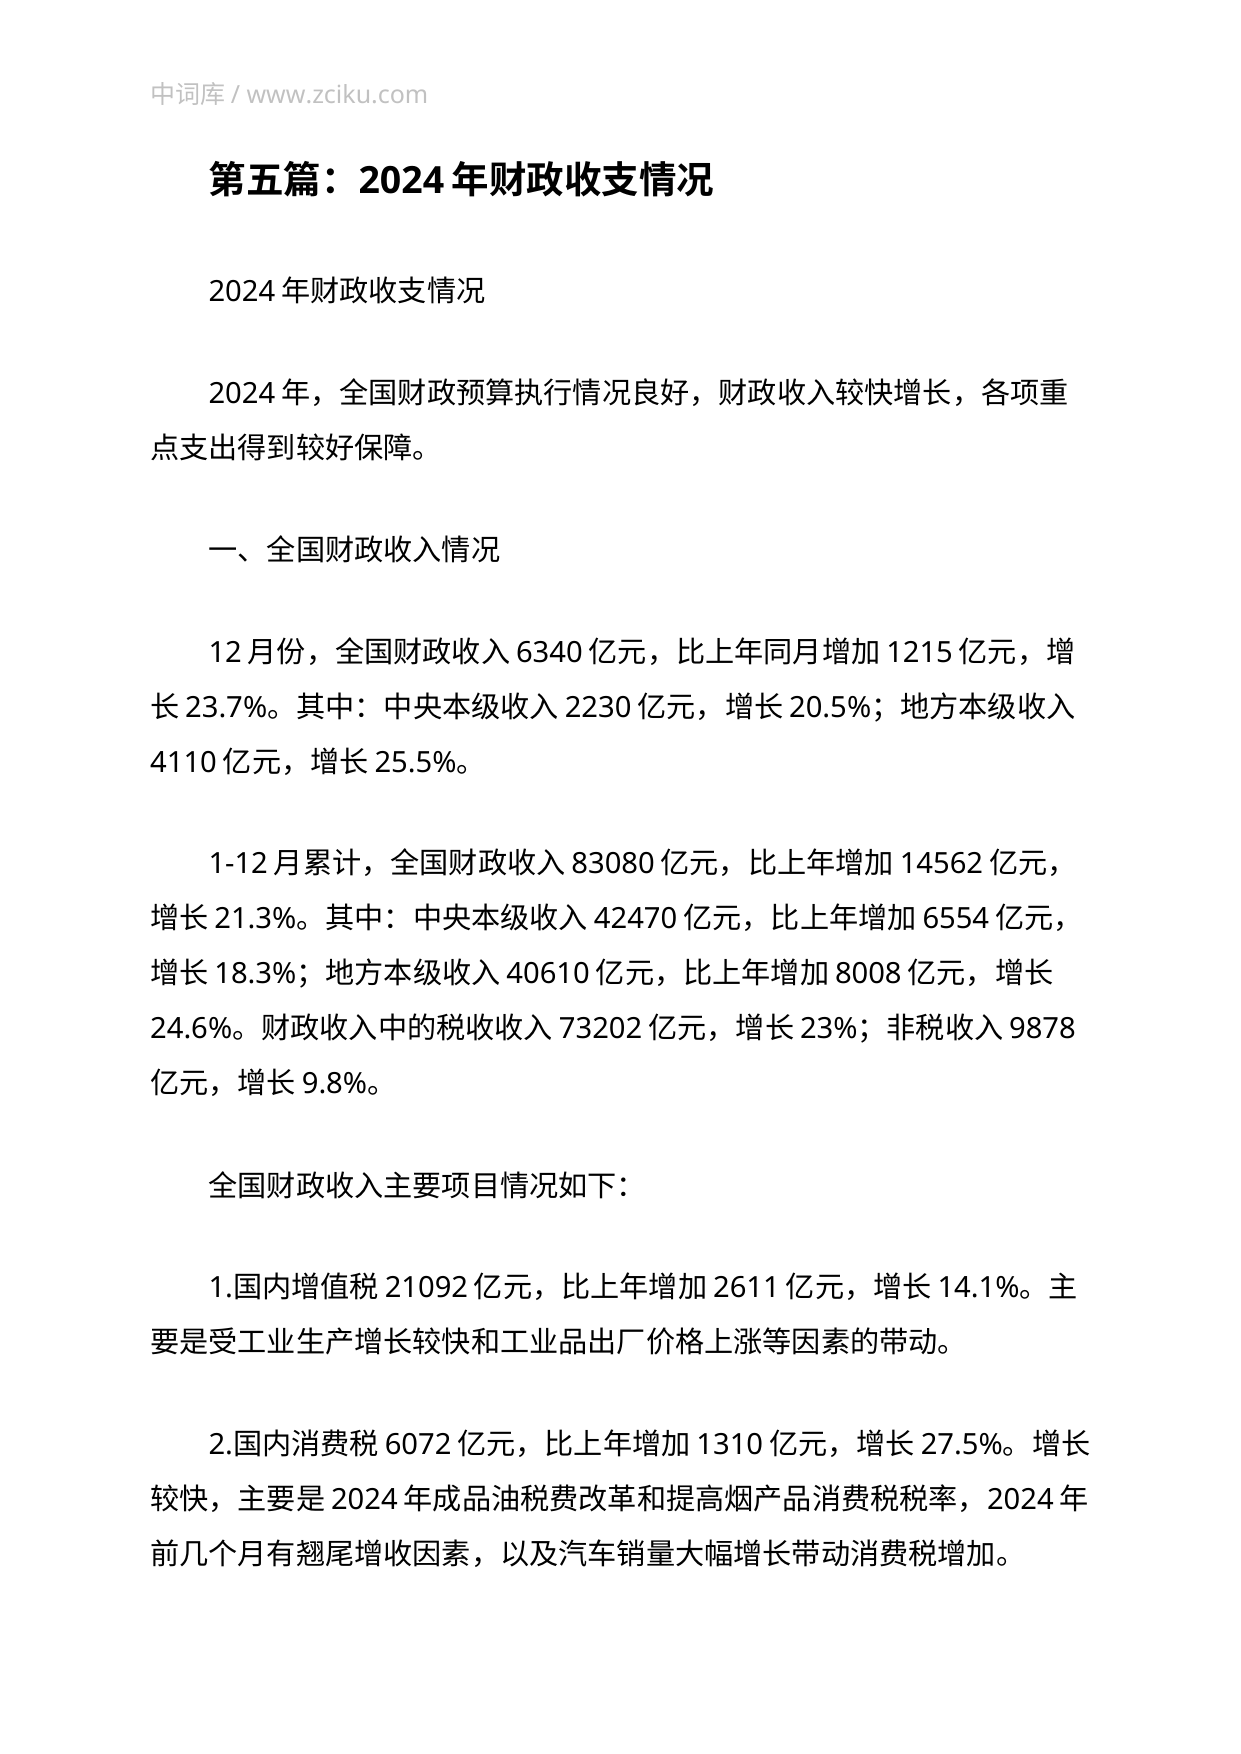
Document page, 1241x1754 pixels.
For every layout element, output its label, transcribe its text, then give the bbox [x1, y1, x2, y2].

text 1-12月累计，全国财政收入83080亿元，比上年增加14562亿元，增长21.3%。其中：中央本级收入42470亿元，比上年增加6554亿元，增长18.3%；地方本级收入40610亿元，比上年增加8008亿元，增长24.6%。财政收入中的税收收入73202亿元，增长23%；非税收入9878亿元，增长9.8%。 [150, 840, 1090, 1102]
text 第五篇：2024年财政收支情况 [150, 150, 1090, 204]
text 2024年，全国财政预算执行情况良好，财政收入较快增长，各项重点支出得到较好保障。 [150, 369, 1090, 467]
text 一、全国财政收入情况 [150, 526, 1090, 569]
text 12月份，全国财政收入6340亿元，比上年同月增加1215亿元，增长23.7%。其中：中央本级收入2230亿元，增长20.5%；地方本级收入4110亿元，增长25.5%。 [150, 628, 1090, 781]
text 2.国内消费税6072亿元，比上年增加1310亿元，增长27.5%。增长较快，主要是2024年成品油税费改革和提高烟产品消费税税率，2024年前几个月有翘尾增收因素，以及汽车销量大幅增长带动消费税增加。 [150, 1421, 1090, 1573]
text 2024年财政收支情况 [150, 268, 1090, 310]
text 全国财政收入主要项目情况如下： [150, 1162, 1090, 1204]
text 1.国内增值税21092亿元，比上年增加2611亿元，增长14.1%。主要是受工业生产增长较快和工业品出厂价格上涨等因素的带动。 [150, 1264, 1090, 1361]
